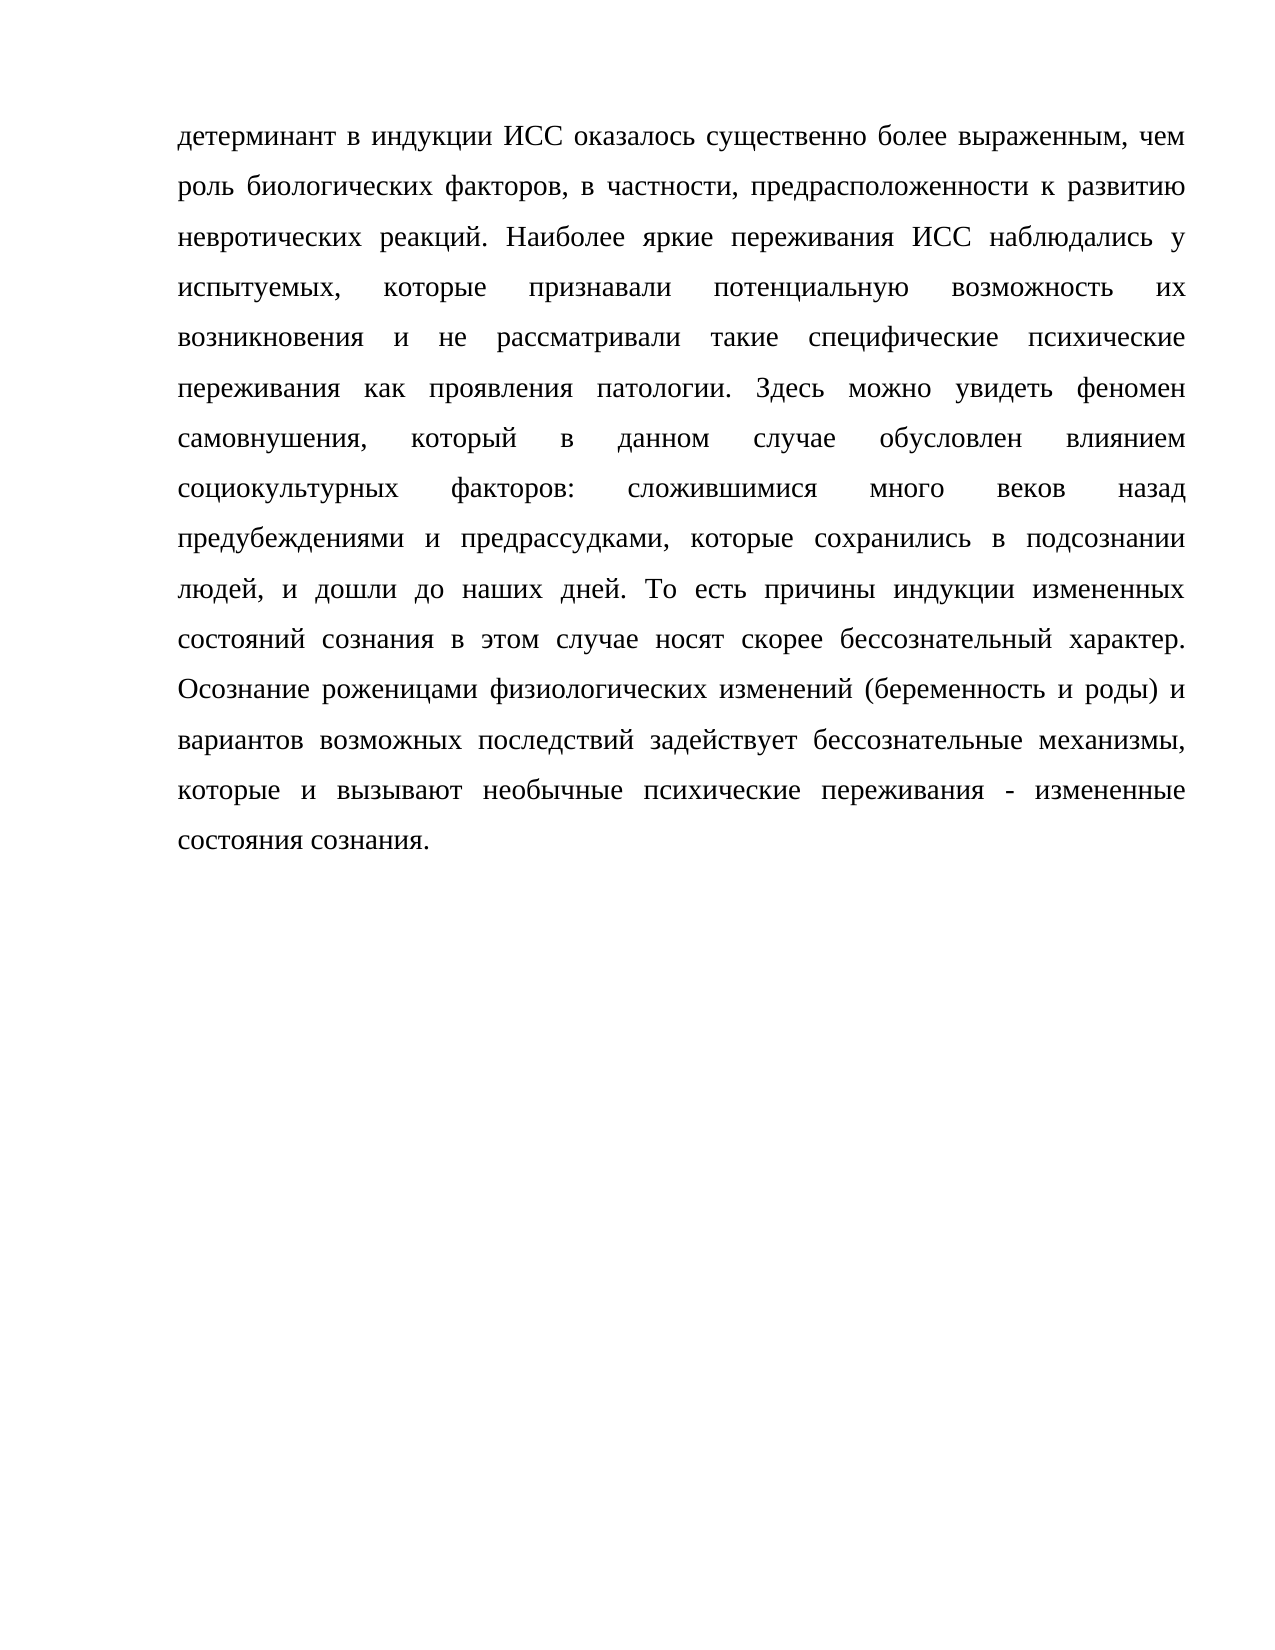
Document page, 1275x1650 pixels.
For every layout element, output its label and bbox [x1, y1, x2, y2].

text [177, 118, 1186, 856]
